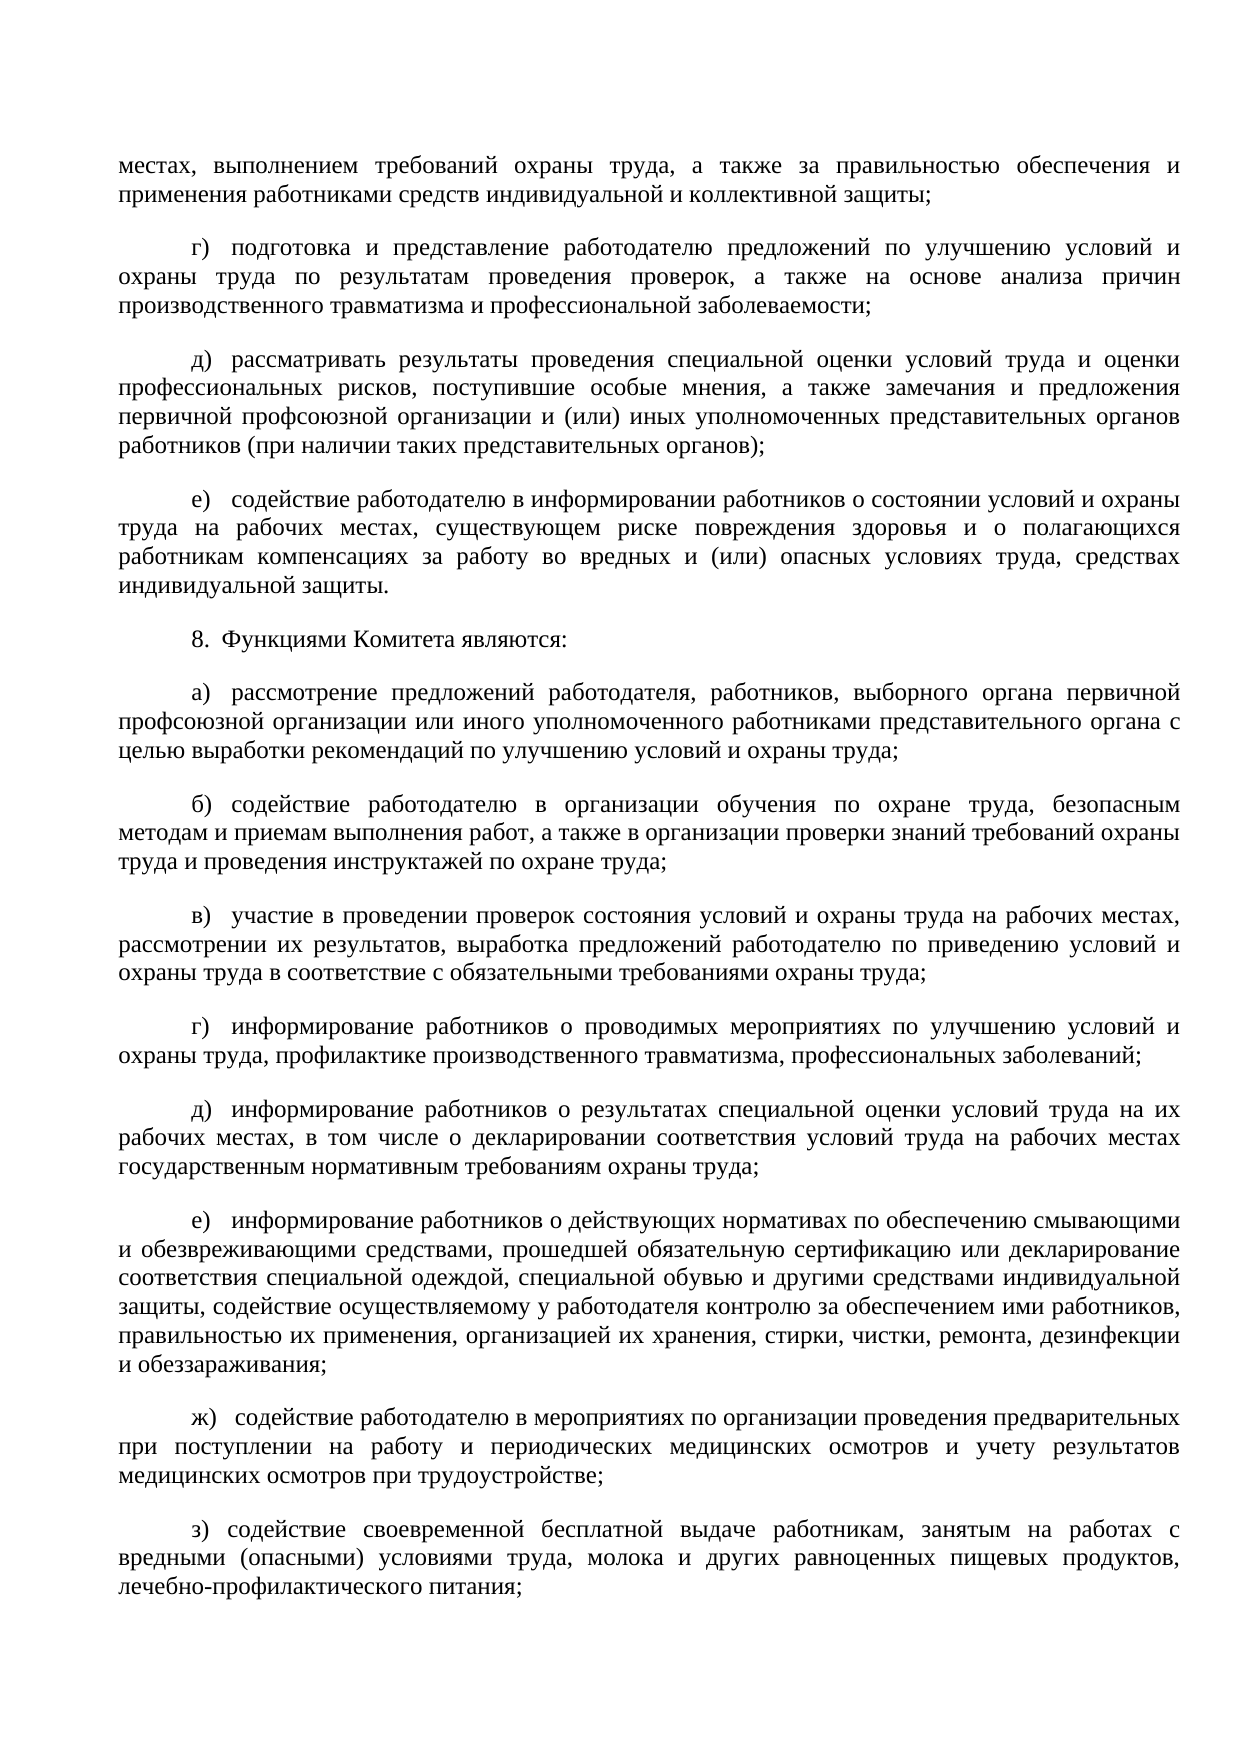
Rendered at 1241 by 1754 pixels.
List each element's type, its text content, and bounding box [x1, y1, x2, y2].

list содействие работодателю в организации обучения по охране труда, безопасным методам и приемам выполнения работ, а также в организации проверки знаний требований охраны труда и проведения инструктажей по охране труда; [118, 789, 1181, 875]
list содействие своевременной бесплатной выдаче работникам, занятым на работах с вредными (опасными) условиями труда, молока и других равноценных пищевых продуктов, лечебно-профилактического питания; [118, 1514, 1181, 1600]
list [118, 150, 1181, 207]
list содействие работодателю в информировании работников о состоянии условий и охраны труда на рабочих местах, существующем риске повреждения здоровья и о полагающихся работникам компенсациях за работу во вредных и (или) опасных условиях труда, средствах индивидуальной защиты. [118, 484, 1181, 599]
list информирование работников о действующих нормативах по обеспечению смывающими и обезвреживающими средствами, прошедшей обязательную сертификацию или декларирование соответствия специальной одеждой, специальной обувью и другими средствами индивидуальной защиты, содействие осуществляемому у работодателя контролю за обеспечением ими работников, правильностью их применения, организацией их хранения, стирки, чистки, ремонта, дезинфекции и обеззараживания; [118, 1205, 1181, 1377]
list информирование работников о проводимых мероприятиях по улучшению условий и охраны труда, профилактике производственного травматизма, профессиональных заболеваний; [118, 1011, 1181, 1069]
list участие в проведении проверок состояния условий и охраны труда на рабочих местах, рассмотрении их результатов, выработка предложений работодателю по приведению условий и охраны труда в соответствие с обязательными требованиями охраны труда; [118, 900, 1181, 986]
list рассмотрение предложений работодателя, работников, выборного органа первичной профсоюзной организации или иного уполномоченного работниками представительного органа с целью выработки рекомендаций по улучшению условий и охраны труда; [118, 677, 1181, 764]
list информирование работников о результатах специальной оценки условий труда на их рабочих местах, в том числе о декларировании соответствия условий труда на рабочих местах государственным нормативным требованиям охраны труда; [118, 1094, 1181, 1180]
list рассматривать результаты проведения специальной оценки условий труда и оценки профессиональных рисков, поступившие особые мнения, а также замечания и предложения первичной профсоюзной организации и (или) иных уполномоченных представительных органов работников (при наличии таких представительных органов); [118, 344, 1181, 459]
list содействие работодателю в мероприятиях по организации проведения предварительных при поступлении на работу и периодических медицинских осмотров и учету результатов медицинских осмотров при трудоустройстве; [118, 1402, 1181, 1489]
list Функциями Комитета являются: [118, 624, 1181, 652]
list подготовка и представление работодателю предложений по улучшению условий и охраны труда по результатам проведения проверок, а также на основе анализа причин производственного травматизма и профессиональной заболеваемости; [118, 232, 1181, 319]
